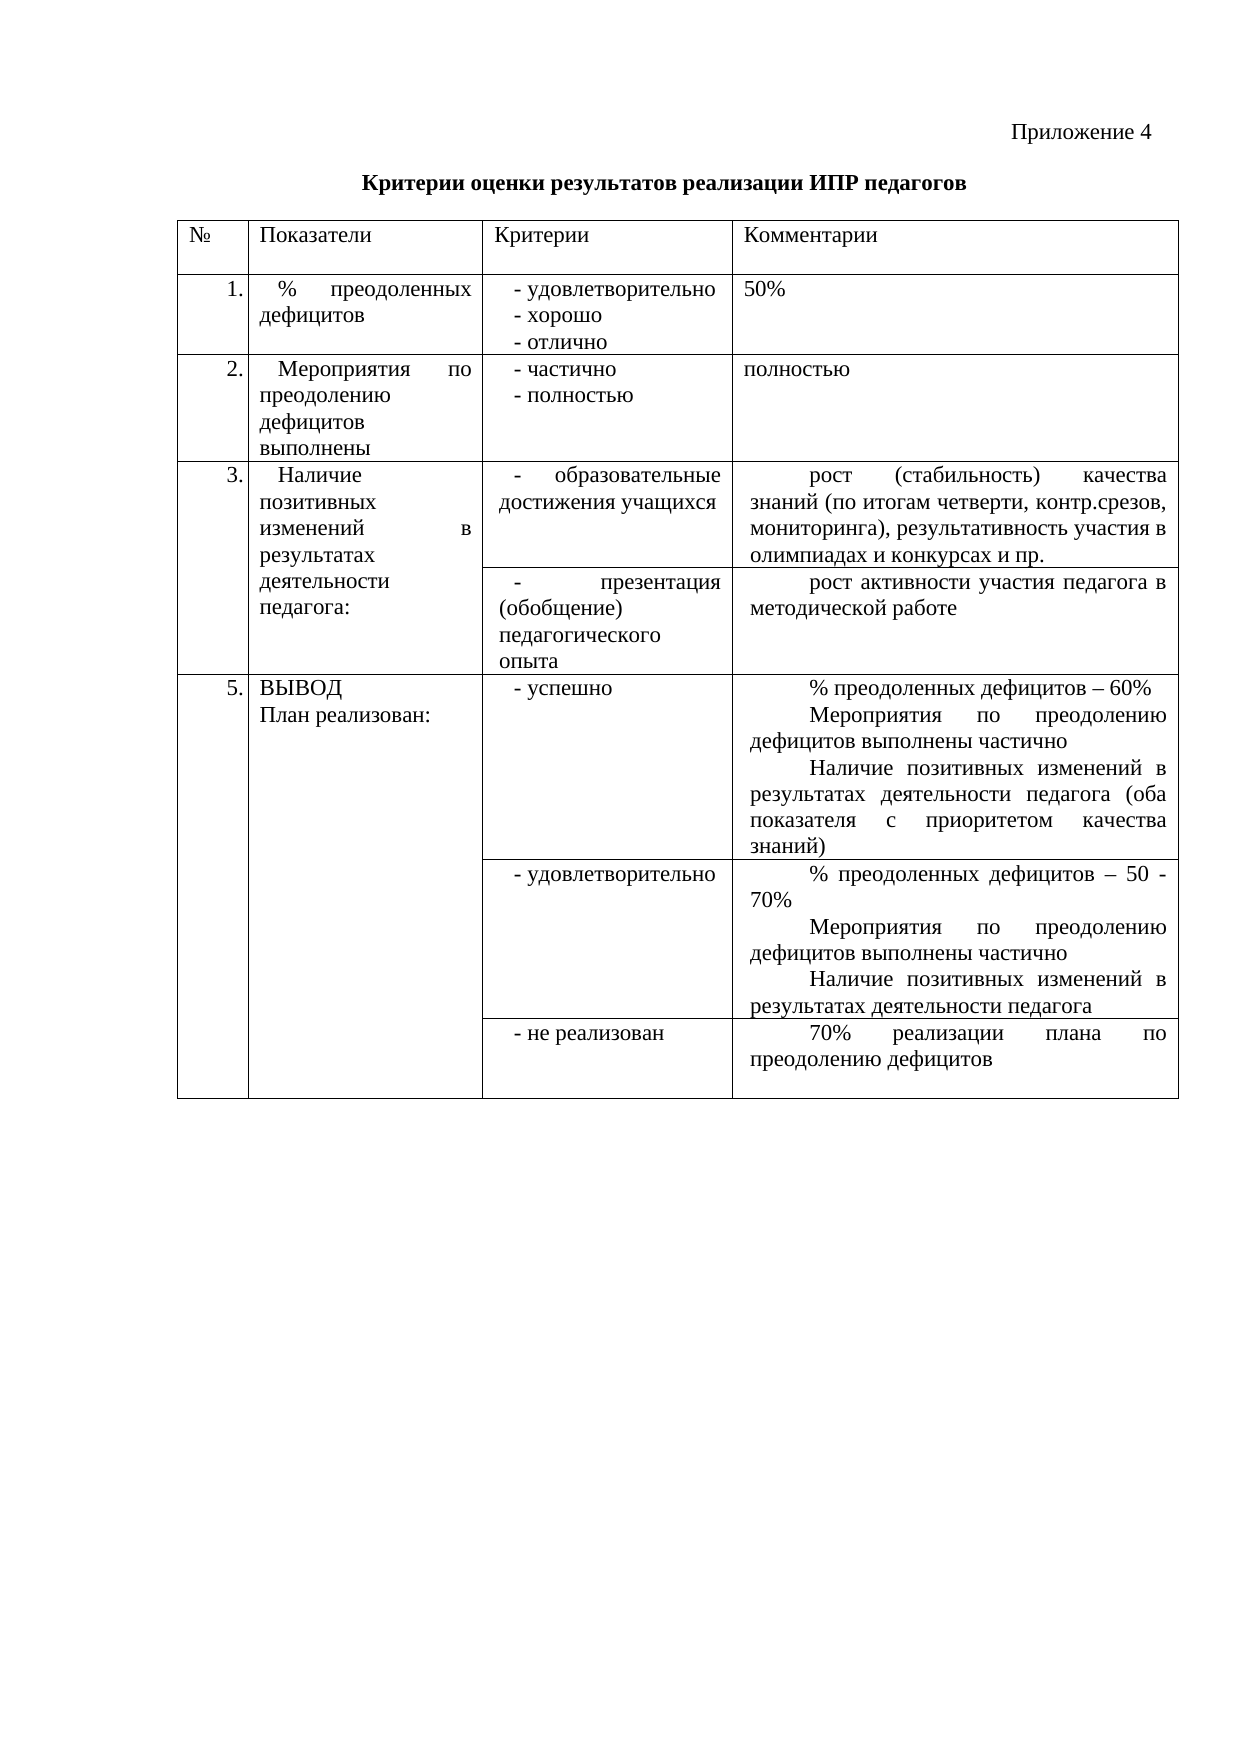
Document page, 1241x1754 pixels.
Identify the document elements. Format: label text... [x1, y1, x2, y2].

table_cell 50% [733, 275, 1178, 354]
table_header № п/п [178, 221, 248, 274]
table_cell рост активности участия педагога в методической работе [733, 568, 1178, 673]
table_cell - удовлетворительно [483, 860, 732, 1018]
table_cell полностью [733, 355, 1178, 461]
text Критерии оценки результатов реализации ИПР педагогов [118, 169, 1152, 196]
table_cell % преодоленных дефицитов – 50 - 70% Мероприятия по преодолению дефицитов выполнены частично Наличие позитивных изменений в результатах деятельности педагога [733, 860, 1178, 1018]
table_cell Наличие позитивных изменений в результатах деятельности педагога: [249, 462, 482, 673]
table_cell - не реализован [483, 1019, 732, 1098]
table_cell ВЫВОД План реализован: [249, 675, 482, 1098]
table_cell Мероприятия по преодолению дефицитов выполнены [249, 355, 482, 461]
table_cell - частично - полностью [483, 355, 732, 461]
table_cell - образовательные достижения учащихся [483, 462, 732, 567]
table_cell - успешно [483, 675, 732, 859]
table_header Комментарии [733, 221, 1178, 274]
table_cell [178, 355, 248, 461]
table_cell - удовлетворительно - хорошо - отлично [483, 275, 732, 354]
table_cell % преодоленных дефицитов – 60% Мероприятия по преодолению дефицитов выполнены частично Наличие позитивных изменений в результатах деятельности педагога (оба показателя с приоритетом качества знаний) [733, 675, 1178, 859]
table_cell [178, 462, 248, 673]
table_cell [178, 675, 248, 1098]
table_header Показатели [249, 221, 482, 274]
table_cell 70% реализации плана по преодолению дефицитов [733, 1019, 1178, 1098]
table_cell рост (стабильность) качества знаний (по итогам четверти, контр.срезов, мониторинга), результативность участия в олимпиадах и конкурсах и пр. [733, 462, 1178, 567]
table_cell [178, 275, 248, 354]
table_cell % преодоленных дефицитов [249, 275, 482, 354]
table_cell - презентация (обобщение) педагогического опыта [483, 568, 732, 673]
table_header Критерии [483, 221, 732, 274]
text Приложение 4 [118, 118, 1152, 144]
